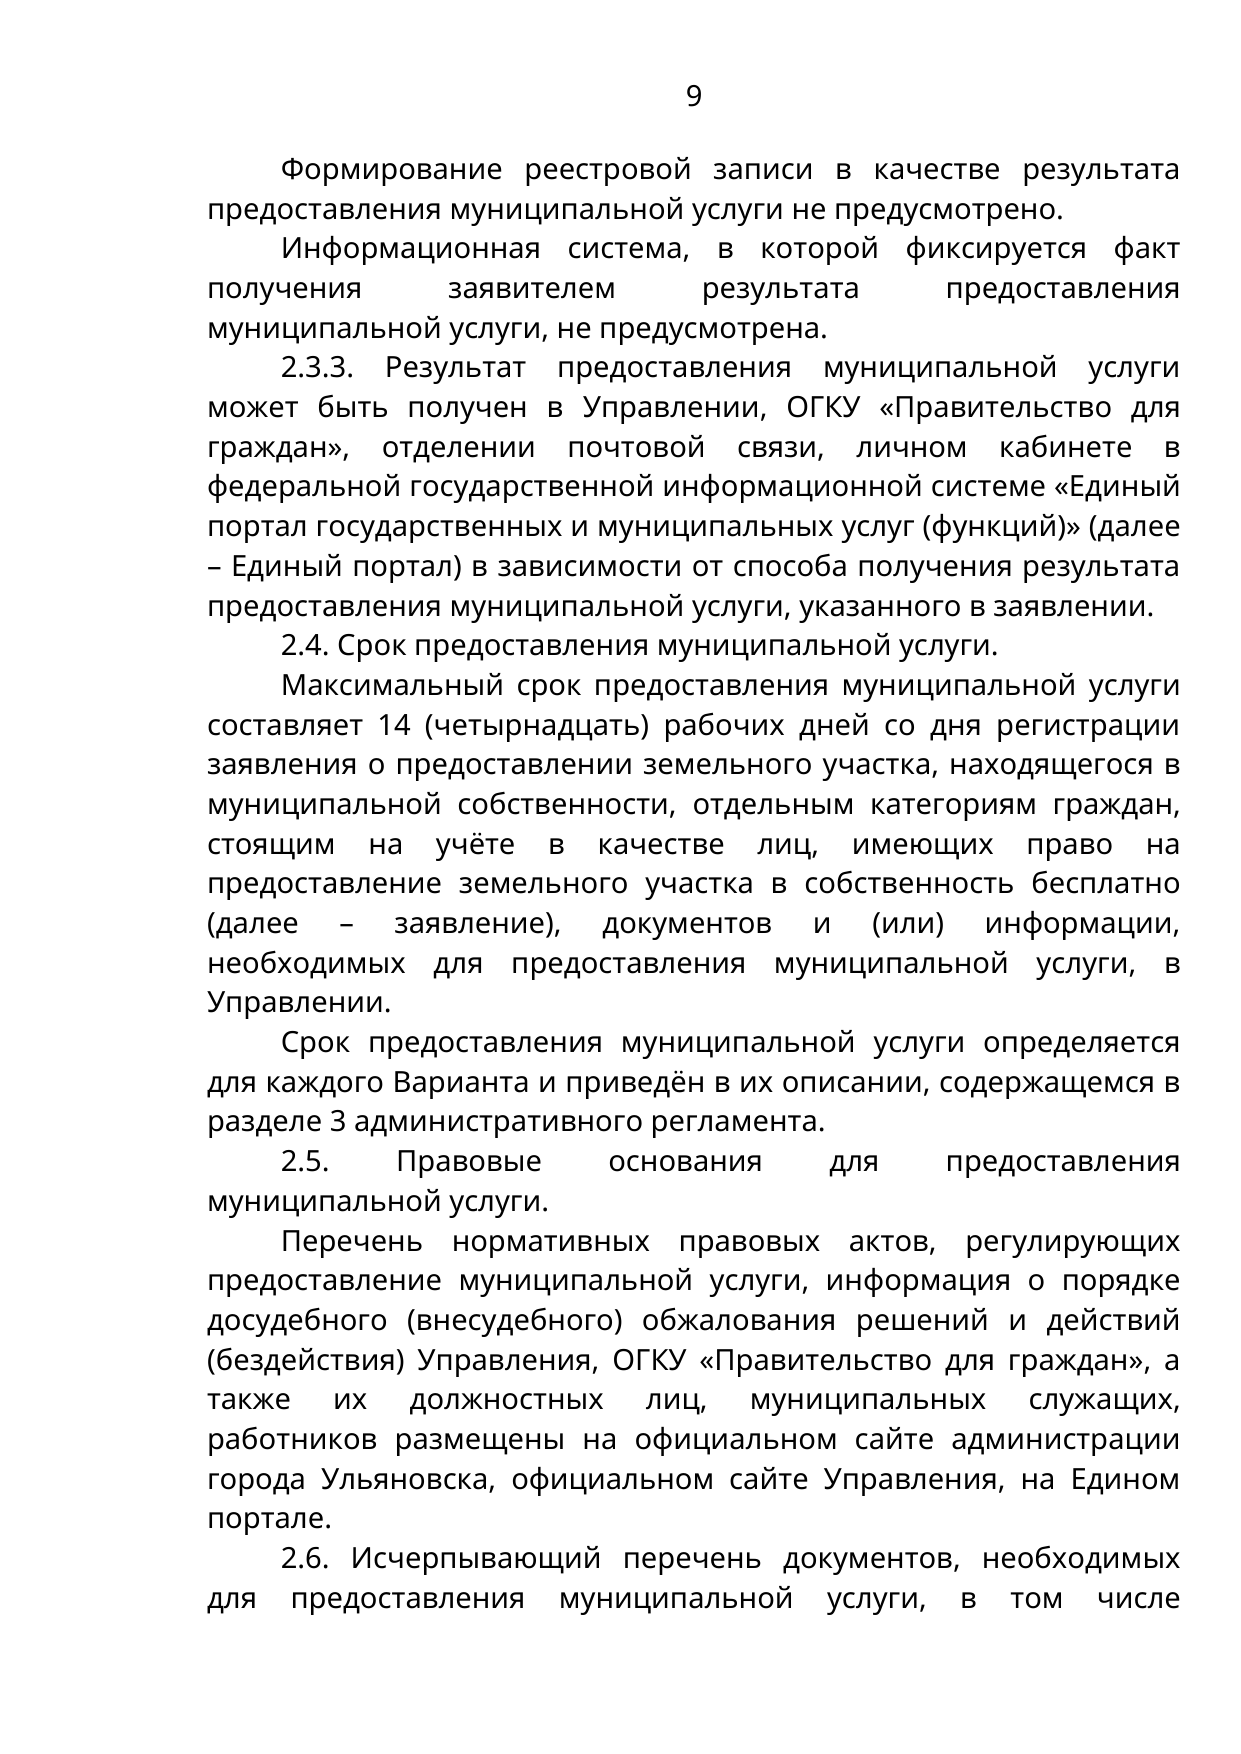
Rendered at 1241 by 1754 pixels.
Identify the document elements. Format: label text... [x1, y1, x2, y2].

text 2.3.3. Результат предоставления муниципальной услуги может быть получен в Управлении, ОГКУ «Правительство для граждан», отделении почтовой связи, личном кабинете в федеральной государственной информационной системе «Единый портал государственных и муниципальных услуг (функций)» (далее – Единый портал) в зависимости от способа получения результата предоставления муниципальной услуги, указанного в заявлении. [207, 347, 1181, 624]
text 2.4. Срок предоставления муниципальной услуги. [207, 624, 1181, 664]
text Перечень нормативных правовых актов, регулирующих предоставление муниципальной услуги, информация о порядке досудебного (внесудебного) обжалования решений и действий (бездействия) Управления, ОГКУ «Правительство для граждан», а также их должностных лиц, муниципальных служащих, работников размещены на официальном сайте администрации города Ульяновска, официальном сайте Управления, на Едином портале. [207, 1220, 1181, 1537]
text Максимальный срок предоставления муниципальной услуги составляет 14 (четырнадцать) рабочих дней со дня регистрации заявления о предоставлении земельного участка, находящегося в муниципальной собственности, отдельным категориям граждан, стоящим на учёте в качестве лиц, имеющих право на предоставление земельного участка в собственность бесплатно (далее – заявление), документов и (или) информации, необходимых для предоставления муниципальной услуги, в Управлении. [207, 664, 1181, 1021]
text Формирование реестровой записи в качестве результата предоставления муниципальной услуги не предусмотрено. [207, 148, 1181, 228]
text Срок предоставления муниципальной услуги определяется для каждого Варианта и приведён в их описании, содержащемся в разделе 3 административного регламента. [207, 1021, 1181, 1140]
text Информационная система, в которой фиксируется факт получения заявителем результата предоставления муниципальной услуги, не предусмотрена. [207, 228, 1181, 347]
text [207, 1537, 1181, 1617]
text 2.5. Правовые основания для предоставления муниципальной услуги. [207, 1140, 1181, 1220]
